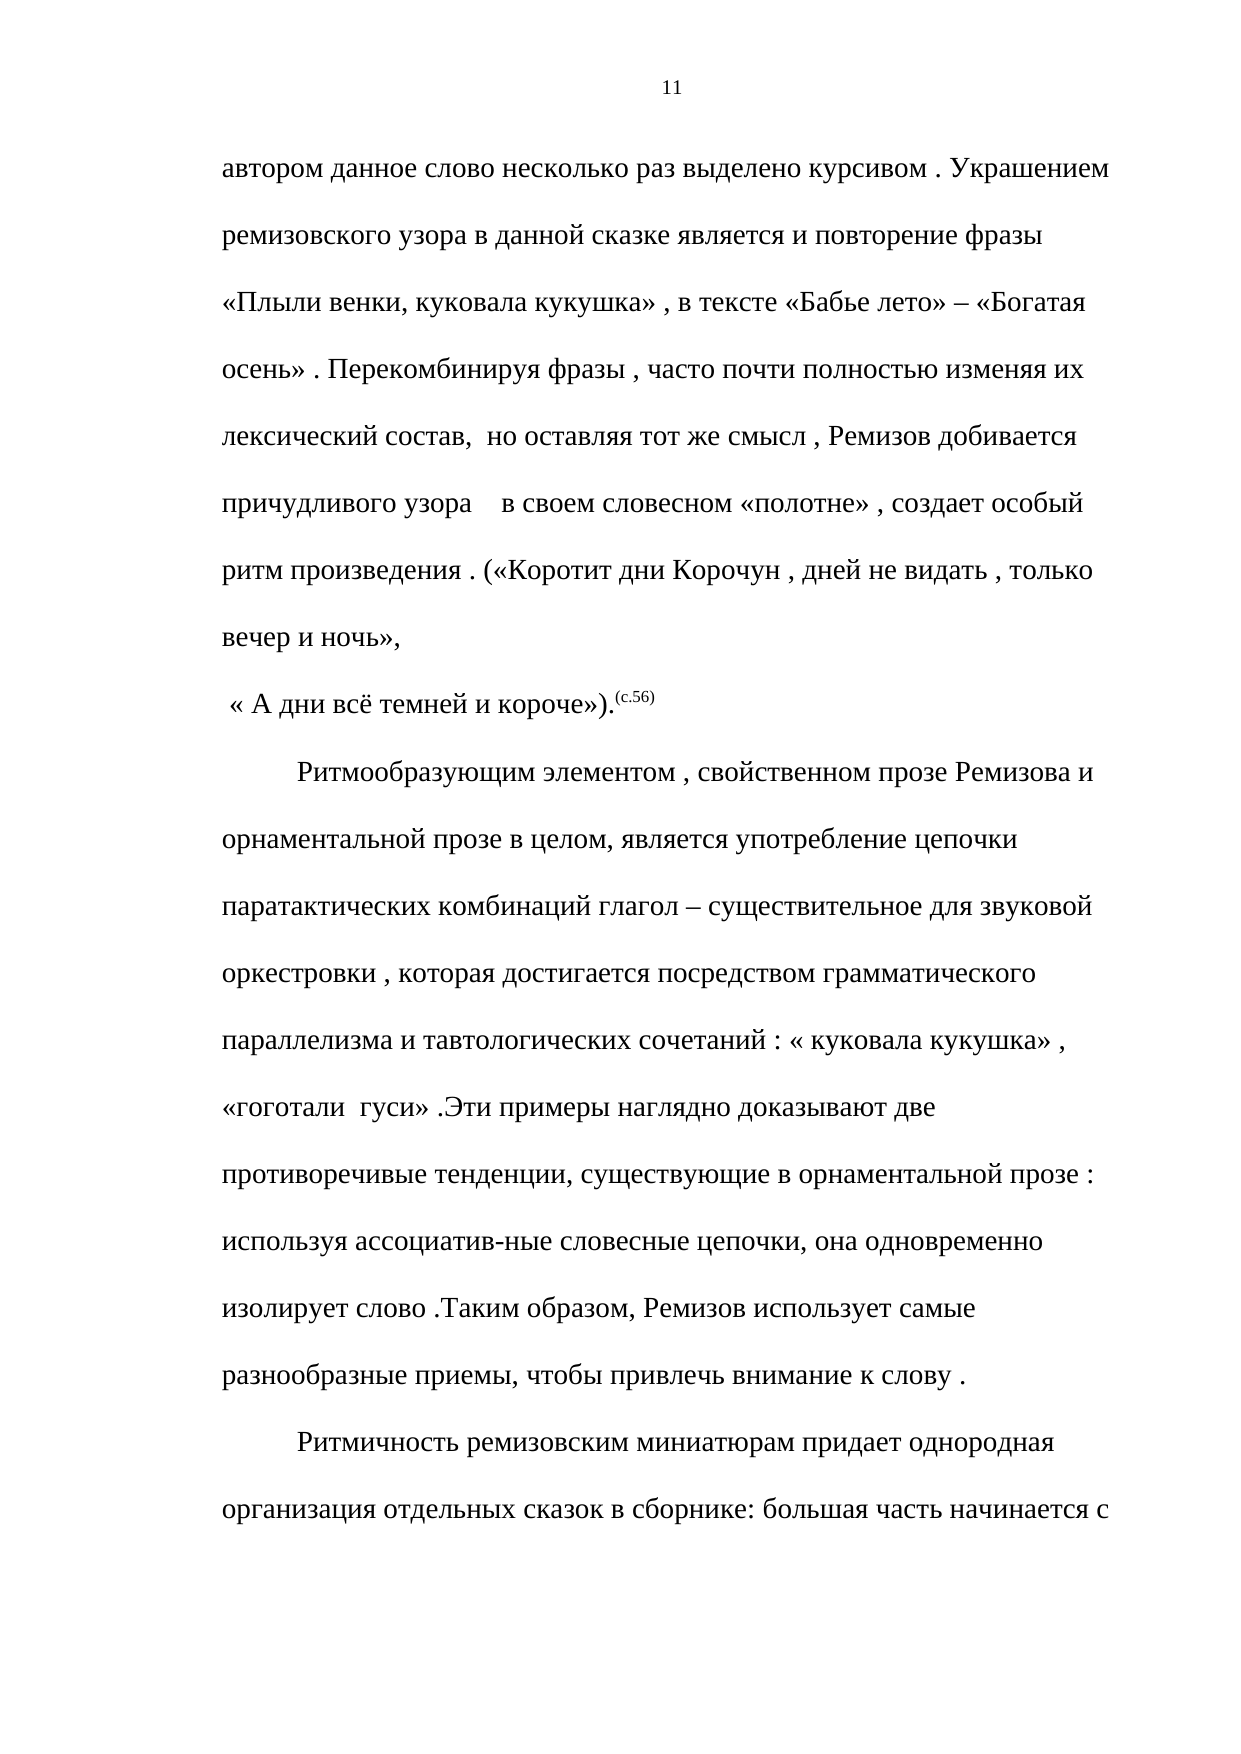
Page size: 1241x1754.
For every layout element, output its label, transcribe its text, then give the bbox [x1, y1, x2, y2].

text « А дни всё темней и короче»).(с.56) [222, 687, 1122, 720]
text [222, 150, 1122, 653]
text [222, 1424, 1122, 1525]
text Ритмообразующим элементом , свойственном прозе Ремизова и орнаментальной прозе в целом, является употребление цепочки паратактических комбинаций глагол – существительное для звуковой оркестровки , которая достигается посредством грамматического параллелизма и тавтологических сочетаний : « куковала кукушка» , «гоготали гуси» .Эти примеры наглядно доказывают две противоречивые тенденции, существующие в орнаментальной прозе : используя ассоциатив-ные словесные цепочки, она одновременно изолирует слово .Таким образом, Ремизов использует самые разнообразные приемы, чтобы привлечь внимание к слову . [222, 754, 1122, 1391]
